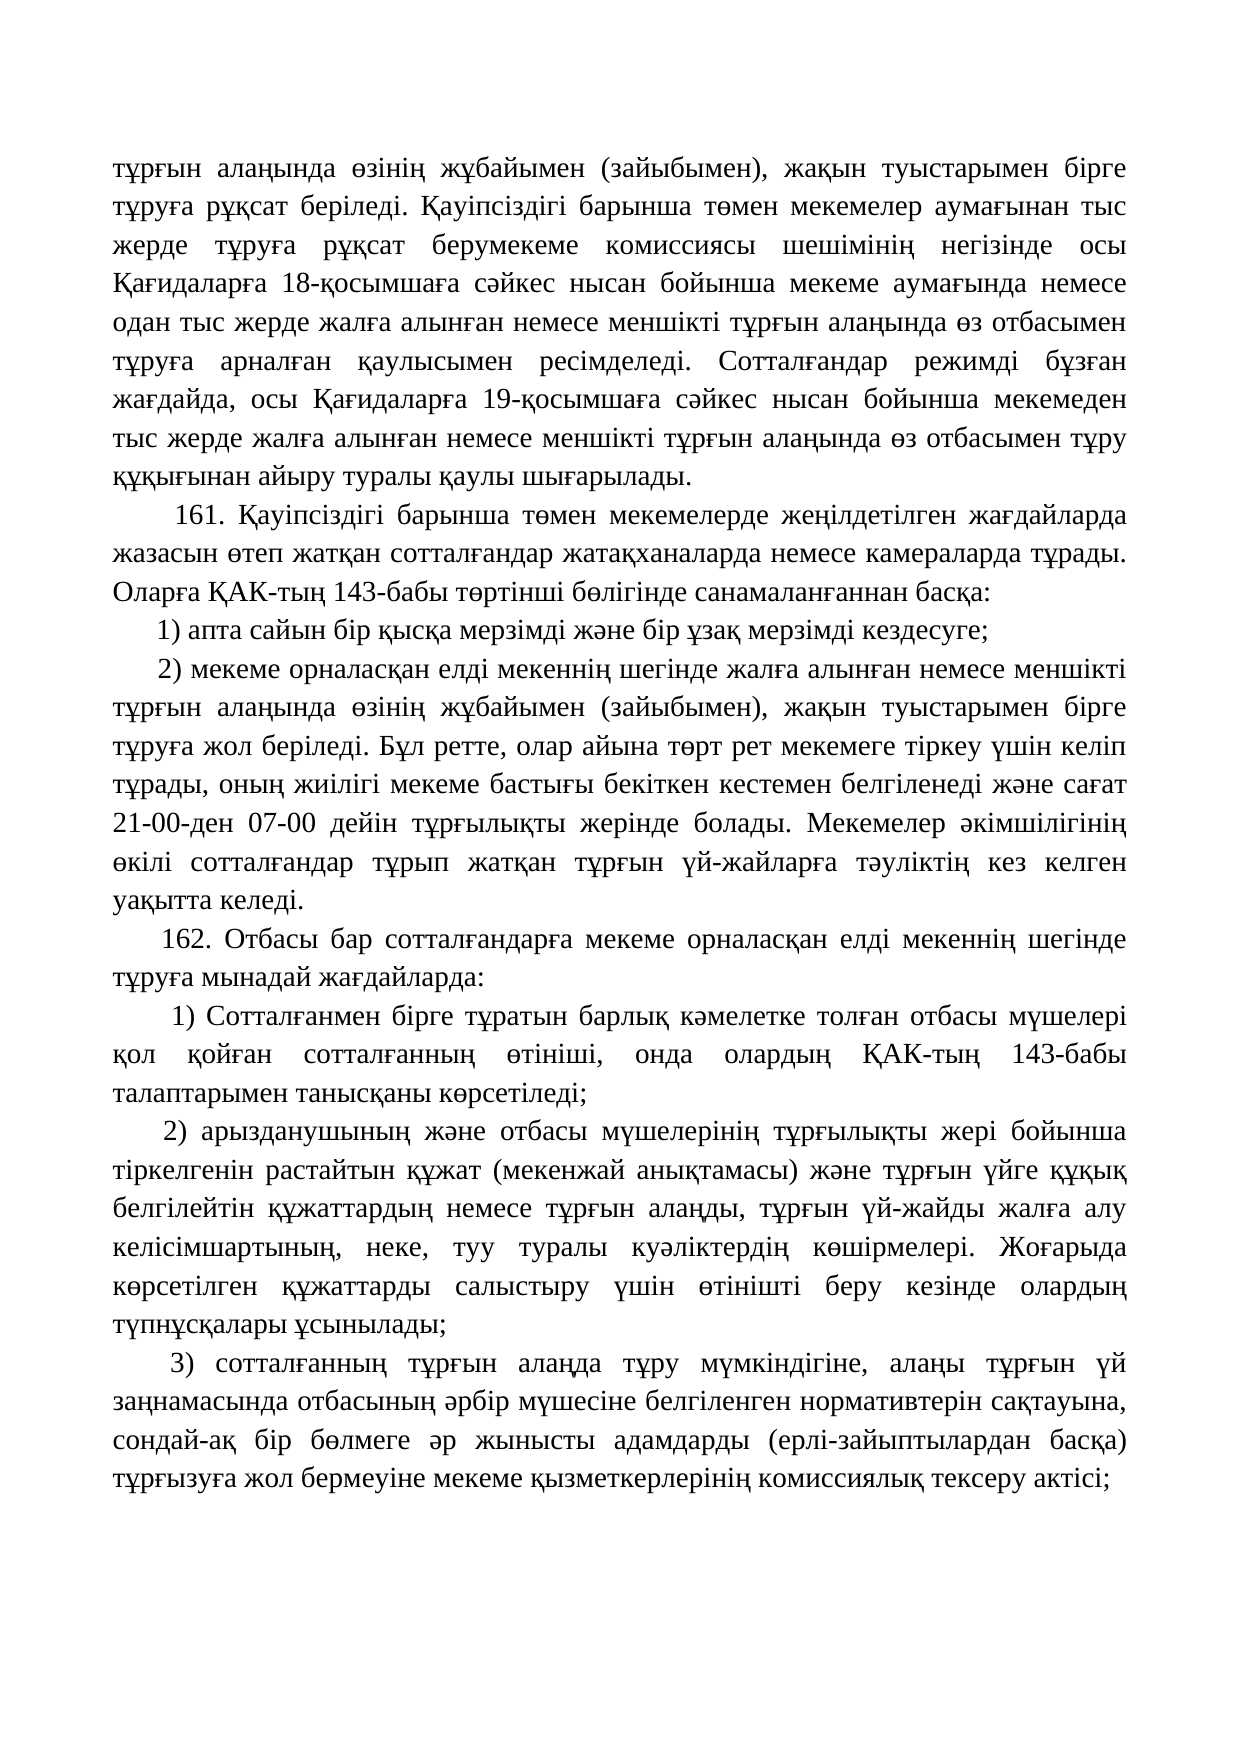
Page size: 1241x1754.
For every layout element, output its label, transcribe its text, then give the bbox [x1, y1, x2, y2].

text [112, 150, 1128, 492]
text 2) мекеме орналасқан елдi мекеннiң шегiнде жалға алынған немесе меншікті тұрғын алаңында өзінің жұбайымен (зайыбымен), жақын туыстарымен бірге тұруға жол беріледі. Бұл ретте, олар айына төрт рет мекемеге тіркеу үшін келіп тұрады, оның жиілігі мекеме бастығы бекіткен кестемен белгіленеді және сағат 21-00-ден 07-00 дейін тұрғылықты жерінде болады. Мекемелер әкімшілігінің өкілі сотталғандар тұрып жатқан тұрғын үй-жайларға тәуліктің кез келген уақытта келеді. [112, 651, 1128, 916]
text 161. Қауіпсіздігі барынша төмен мекемелерде жеңілдетілген жағдайларда жазасын өтеп жатқан сотталғандар жатақханаларда немесе камераларда тұрады. Оларға ҚАК-тың 143-бабы төртінші бөлігінде санамаланғаннан басқа: [112, 497, 1128, 607]
text 2) арызданушының және отбасы мүшелерінің тұрғылықты жері бойынша тіркелгенін растайтын құжат (мекенжай анықтамасы) және тұрғын үйге құқық белгілейтін құжаттардың немесе тұрғын алаңды, тұрғын үй-жайды жалға алу келісімшартының, неке, туу туралы куәліктердің көшірмелері. Жоғарыда көрсетілген құжаттарды салыстыру үшін өтінішті беру кезінде олардың түпнұсқалары ұсынылады; [112, 1113, 1128, 1340]
text 3) сотталғанның тұрғын алаңда тұру мүмкіндігіне, алаңы тұрғын үй заңнамасында отбасының әрбір мүшесіне белгіленген нормативтерін сақтауына, сондай-ақ бiр бөлмеге әр жынысты адамдарды (ерлi-зайыптылардан басқа) тұрғызуға жол бермеуіне мекеме қызметкерлерінің комиссиялық тексеру актісі; [112, 1345, 1128, 1494]
text 162. Отбасы бар сотталғандарға мекеме орналасқан елдi мекеннiң шегiнде тұруға мынадай жағдайларда: [112, 921, 1128, 993]
text 1) Сотталғанмен бiрге тұратын барлық кәмелетке толған отбасы мүшелерi қол қойған сотталғанның өтініші, онда олардың ҚАК-тың 143-бабы талаптарымен танысқаны көрсетіледі; [112, 998, 1128, 1108]
text 1) апта сайын бір қысқа мерзімді және бір ұзақ мерзімді кездесуге; [112, 612, 1128, 646]
